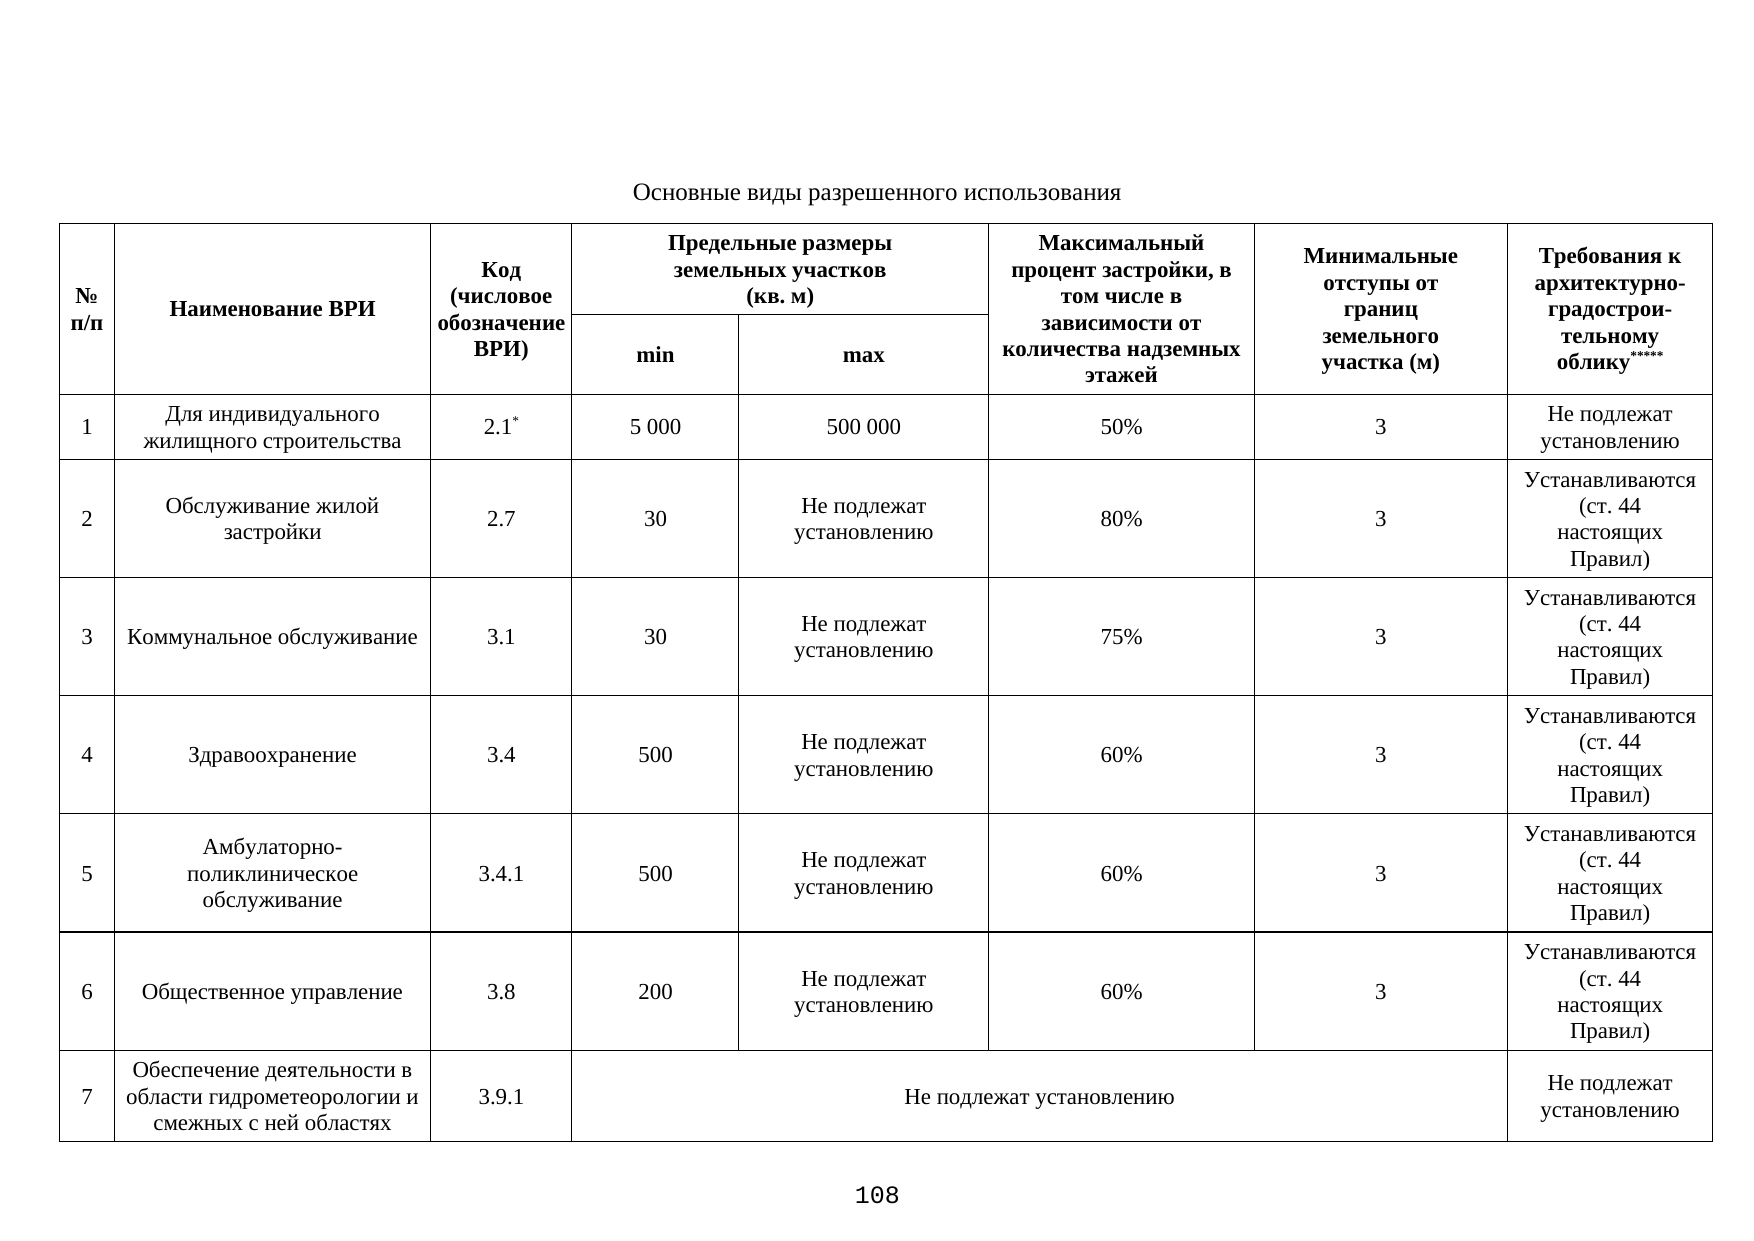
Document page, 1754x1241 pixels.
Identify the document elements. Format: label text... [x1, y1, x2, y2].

table_cell 3 [1255, 395, 1507, 459]
table_cell 3 [1255, 578, 1507, 695]
table_cell 3.1 [431, 578, 571, 695]
table_header Наименование ВРИ [115, 224, 430, 393]
table_cell Обеспечение деятельности в области гидрометеорологии и смежных с ней областях [115, 1051, 430, 1141]
table_cell 80% [989, 460, 1254, 577]
table_cell Не подлежат установлению [1508, 395, 1712, 459]
table_header Максимальный процент застройки, в том числе в зависимости от количества надземных этажей [989, 224, 1254, 393]
table_cell Общественное управление [115, 933, 430, 1049]
table_cell 3.4.1 [431, 814, 571, 931]
table_cell 30 [572, 578, 738, 695]
table_cell Устанавливаются (ст. 44 настоящих Правил) [1508, 460, 1712, 577]
table_cell max [739, 315, 988, 393]
table_cell Устанавливаются (ст. 44 настоящих Правил) [1508, 933, 1712, 1049]
table_cell 60% [989, 814, 1254, 931]
table_header № п/п [60, 224, 114, 393]
table_cell 3.4 [431, 696, 571, 813]
table_cell 3.8 [431, 933, 571, 1049]
table_cell Не подлежат установлению [1508, 1051, 1712, 1141]
table_cell 2.1* [431, 395, 571, 459]
table_cell 5 [60, 814, 114, 931]
table_cell 3 [1255, 933, 1507, 1049]
table_cell Коммунальное обслуживание [115, 578, 430, 695]
text Основные виды разрешенного использования [59, 177, 1695, 206]
table_cell 2 [60, 460, 114, 577]
table_cell 1 [60, 395, 114, 459]
table_cell 6 [60, 933, 114, 1049]
table_cell 3 [60, 578, 114, 695]
table_cell Не подлежaт установлению [739, 814, 988, 931]
table_cell 50% [989, 395, 1254, 459]
table_cell 60% [989, 696, 1254, 813]
table_cell 7 [60, 1051, 114, 1141]
table_cell 500 [572, 696, 738, 813]
table_cell min [572, 315, 738, 393]
table_cell 3.9.1 [431, 1051, 571, 1141]
table_cell 30 [572, 460, 738, 577]
table_cell 3 [1255, 696, 1507, 813]
table_header Требования к архитектурно- градострои- тельному облику***** [1508, 224, 1712, 393]
table_cell Не подлежaт установлению [739, 933, 988, 1049]
table_cell Для индивидуального жилищного строительства [115, 395, 430, 459]
table_header Код (числовое обозначение ВРИ) [431, 224, 571, 393]
table_cell Не подлежaт установлению [739, 578, 988, 695]
table_header Минимальные отступы от границ земельного участка (м) [1255, 224, 1507, 393]
table_cell Не подлежaт установлению [739, 460, 988, 577]
table_cell 200 [572, 933, 738, 1049]
table_cell 3 [1255, 814, 1507, 931]
table_cell 5 000 [572, 395, 738, 459]
table_header Предельные размеры земельных участков (кв. м) [572, 224, 988, 314]
table_cell 2.7 [431, 460, 571, 577]
table_cell Здравоохранение [115, 696, 430, 813]
table_cell 4 [60, 696, 114, 813]
table_cell Обслуживание жилой застройки [115, 460, 430, 577]
table_cell Не подлежaт установлению [572, 1051, 1507, 1141]
table_cell Не подлежaт установлению [739, 696, 988, 813]
table_cell Устанавливаются (ст. 44 настоящих Правил) [1508, 578, 1712, 695]
table_cell 500 000 [739, 395, 988, 459]
table_cell Устанавливаются (ст. 44 настоящих Правил) [1508, 814, 1712, 931]
table_cell Амбулаторно-поликлиническое обслуживание [115, 814, 430, 931]
table_cell 75% [989, 578, 1254, 695]
table_cell Устанавливаются (ст. 44 настоящих Правил) [1508, 696, 1712, 813]
table_cell 60% [989, 933, 1254, 1049]
table_cell 3 [1255, 460, 1507, 577]
table_cell 500 [572, 814, 738, 931]
